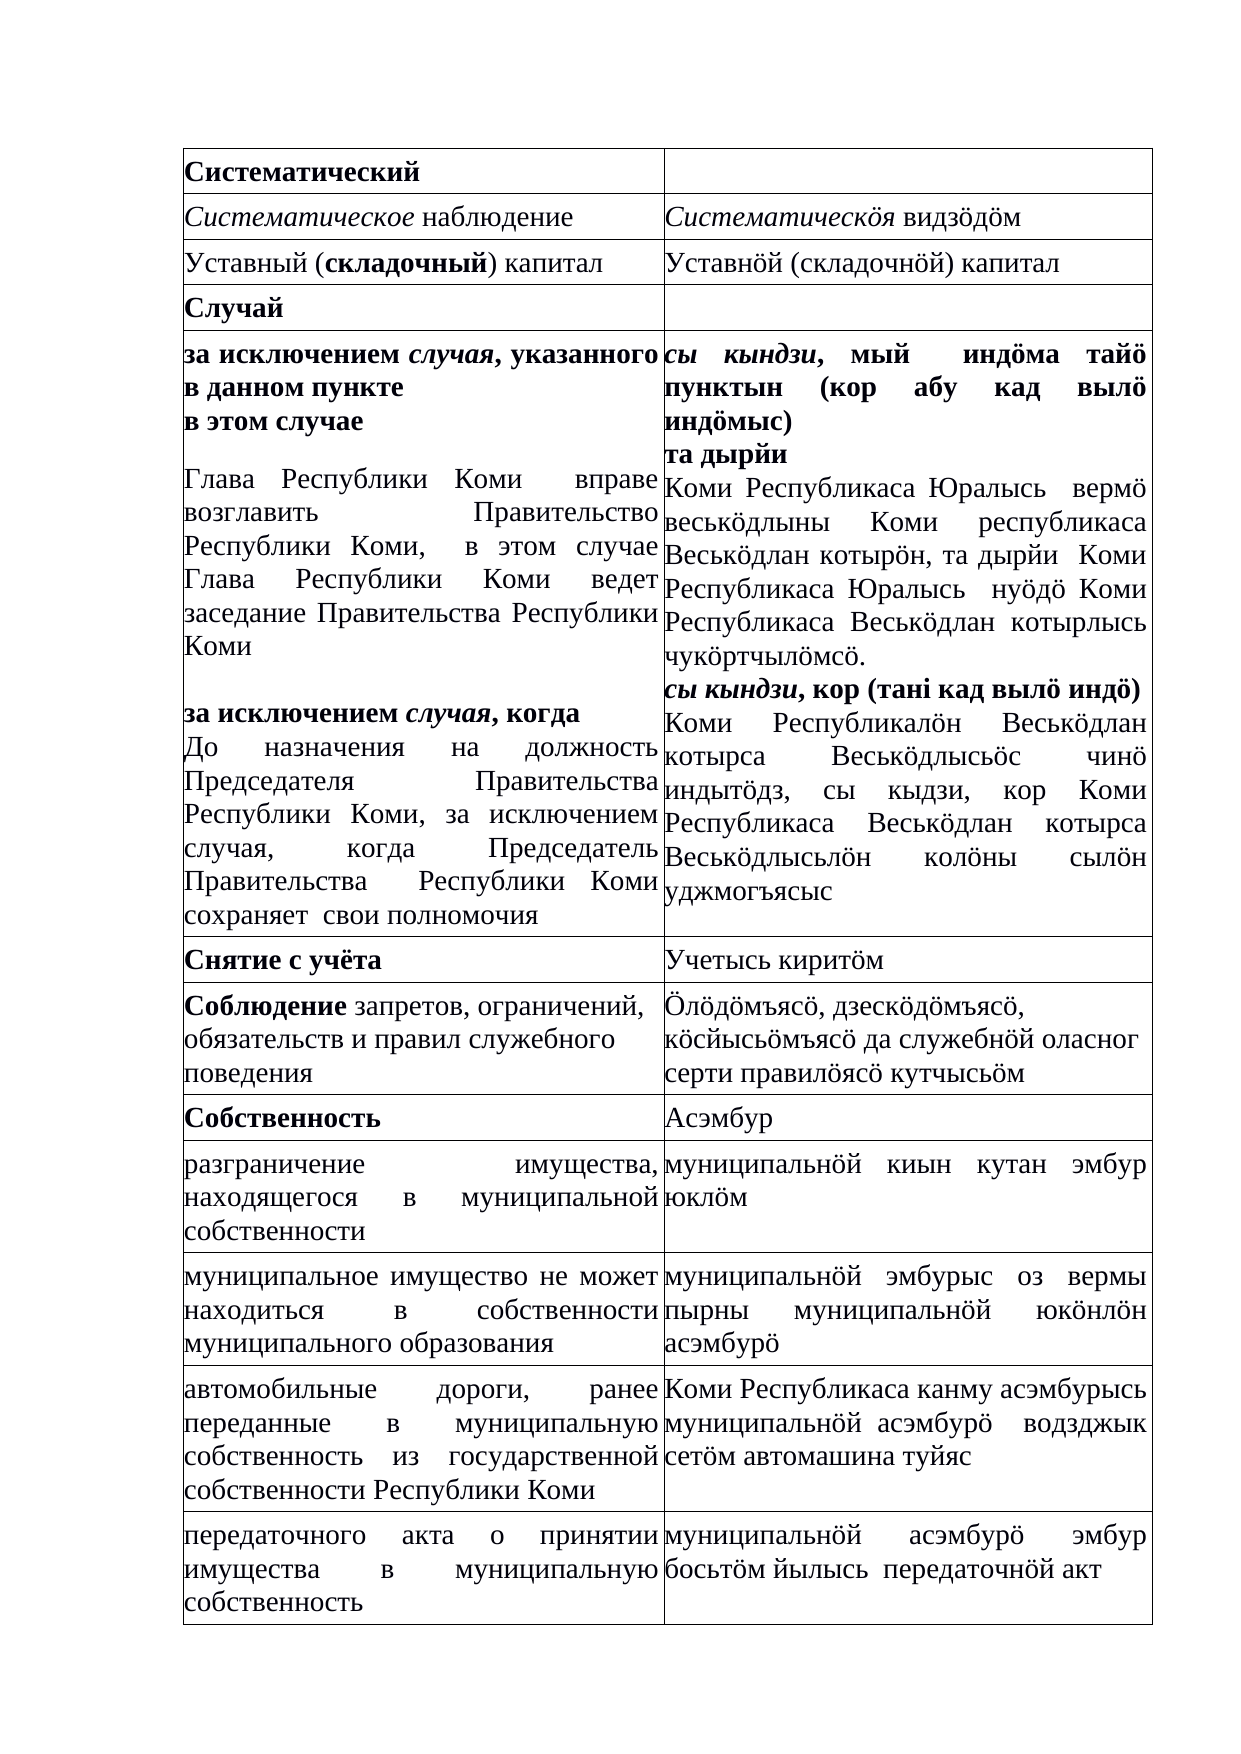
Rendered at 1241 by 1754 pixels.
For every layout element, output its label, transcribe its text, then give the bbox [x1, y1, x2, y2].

table_cell Ӧлӧдӧмъясӧ, дзескӧдӧмъясӧ, кӧсйысьӧмъясӧ да служебнӧй оласног серти правилӧясӧ кутчысьӧм [665, 983, 1152, 1094]
table_cell [665, 149, 1152, 193]
table_cell муниципальнӧй киын кутан эмбур юклӧм [665, 1141, 1152, 1252]
table_cell Учетысь киритӧм [665, 937, 1152, 982]
table_cell муниципальнӧй эмбурыс оз вермы пырны муниципальнӧй юкӧнлӧн асэмбурӧ [665, 1253, 1152, 1365]
table_cell [665, 285, 1152, 330]
table_cell Систематическое наблюдение [184, 194, 664, 239]
table_cell Систематический [184, 149, 664, 193]
table_cell сы кындзи, мый индӧма тайӧ пунктын (кор абу кад вылӧ индӧмыс) та дырйи Коми Республикаса Юралысь вермӧ веськӧдлыны Коми республикаса Веськӧдлан котырӧн, та дырйи Коми Республикаса Юралысь нуӧдӧ Коми Республикаса Веськӧдлан котырлысь чукӧртчылӧмсӧ. сы кындзи, кор (тані кад вылӧ индӧ) Коми Республикалӧн Веськӧдлан котырса Веськӧдлысьӧс чинӧ индытӧдз, сы кыдзи, кор Коми Республикаса Веськӧдлан котырса Веськӧдлысьлӧн колӧны сылӧн уджмогъясыс [665, 331, 1152, 936]
table_cell Соблюдение запретов, ограничений, обязательств и правил служебного поведения [184, 983, 664, 1094]
table_cell автомобильные дороги, ранее переданные в муниципальную собственность из государственной собственности Республики Коми [184, 1366, 664, 1511]
table_cell передаточного акта о принятии имущества в муниципальную собственность [184, 1512, 664, 1624]
table_cell муниципальнӧй асэмбурӧ эмбур босьтӧм йылысь передаточнӧй акт [665, 1512, 1152, 1624]
table_cell Случай [184, 285, 664, 330]
table_cell Собственность [184, 1095, 664, 1140]
table_cell Коми Республикаса канму асэмбурысь муниципальнӧй асэмбурӧ водзджык сетӧм автомашина туйяс [665, 1366, 1152, 1511]
table_cell разграничение имущества, находящегося в муниципальной собственности [184, 1141, 664, 1252]
table_cell муниципальное имущество не может находиться в собственности муниципального образования [184, 1253, 664, 1365]
table_cell Систематическӧя видзӧдӧм [665, 194, 1152, 239]
table_cell за исключением случая, указанного в данном пункте в этом случае Глава Республики Коми вправе возглавить Правительство Республики Коми, в этом случае Глава Республики Коми ведет заседание Правительства Республики Коми за исключением случая, когда До назначения на должность Председателя Правительства Республики Коми, за исключением случая, когда Председатель Правительства Республики Коми сохраняет свои полномочия [184, 331, 664, 936]
table_cell Уставнӧй (складочнӧй) капитал [665, 240, 1152, 284]
table_cell Асэмбур [665, 1095, 1152, 1140]
table_cell Уставный (складочный) капитал [184, 240, 664, 284]
table_cell Снятие с учёта [184, 937, 664, 982]
